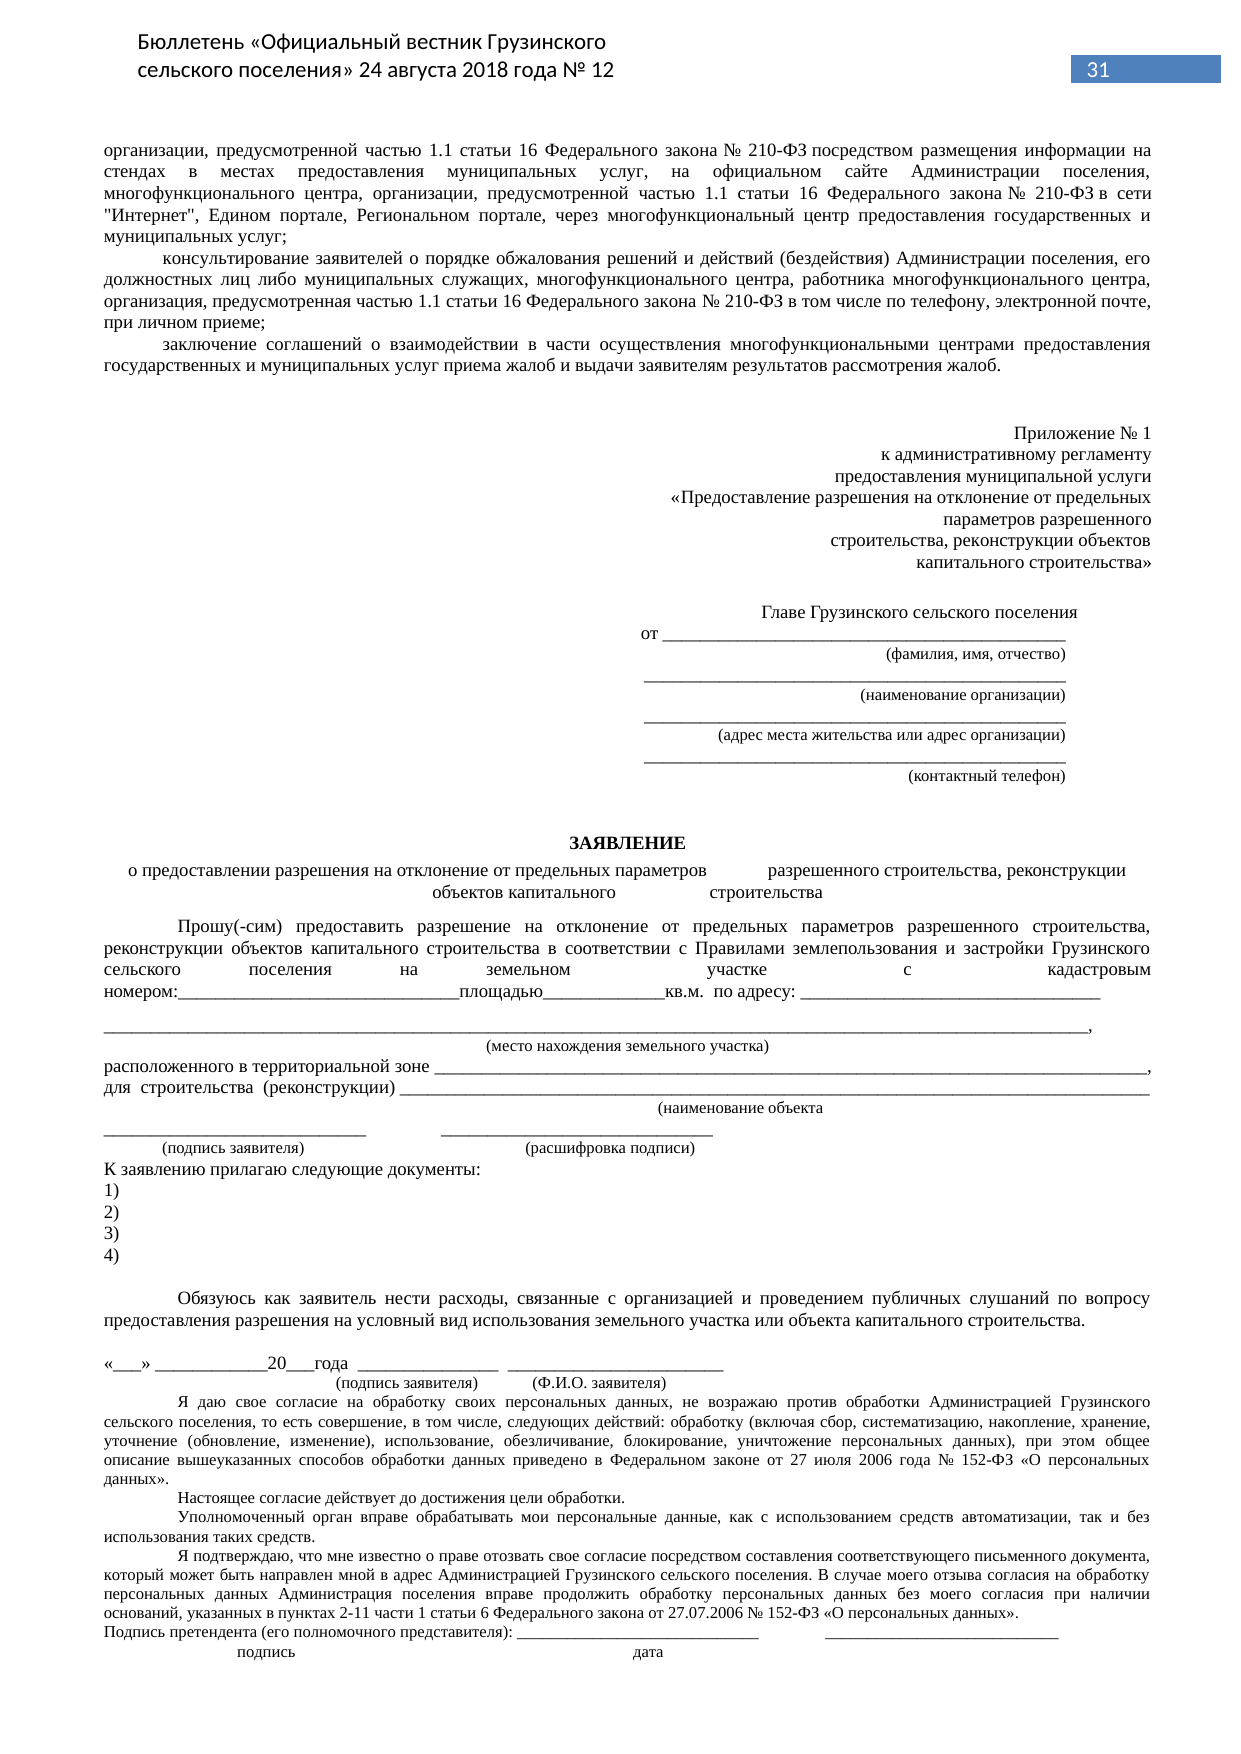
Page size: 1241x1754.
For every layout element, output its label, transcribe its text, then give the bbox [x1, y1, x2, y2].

text (подпись заявителя) (Ф.И.О. заявителя) [103, 1373, 1152, 1392]
text К заявлению прилагаю следующие документы: [103, 1157, 1152, 1179]
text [103, 139, 1152, 247]
text Я даю свое согласие на обработку своих персональных данных, не возражаю против обработки Администрацией Грузинского сельского поселения, то есть совершение, в том числе, следующих действий: обработку (включая сбор, систематизацию, накопление, хранение, уточнение (обновление, изменение), использование, обезличивание, блокирование, уничтожение персональных данных), при этом общее описание вышеуказанных способов обработки данных приведено в Федеральном законе от 27 июля 2006 года № 152-ФЗ «О персональных данных». [103, 1392, 1152, 1488]
table_header Главе Грузинского сельского поселения от ___________________________________________ (фамилия, имя, отчество) _____________________________________________ (наименование организации) _____________________________________________ (адрес места жительства или адрес организации) _____________________________________________ (контактный телефон) [488, 601, 1089, 807]
text Прошу(-сим) предоставить разрешение на отклонение от предельных параметров разрешенного строительства, реконструкции объектов капитального строительства в соответствии с Правилами землепользования и застройки Грузинского сельского поселения на земельном участке с кадастровым номером:______________________________площадью_____________кв.м. по адресу: ________________________________ [103, 915, 1152, 1001]
text (подпись заявителя) (расшифровка подписи) [103, 1138, 1152, 1157]
text подпись дата [103, 1641, 1152, 1661]
text Подпись претендента (его полномочного представителя): _____________________________ ____________________________ [103, 1622, 1152, 1641]
text Я подтверждаю, что мне известно о праве отозвать свое согласие посредством составления соответствующего письменного документа, который может быть направлен мной в адрес Администрацией Грузинского сельского поселения. В случае моего отзыва согласия на обработку персональных данных Администрация поселения вправе продолжить обработку персональных данных без моего согласия при наличии оснований, указанных в пунктах 2-11 части 1 статьи 6 Федерального закона от 27.07.2006 № 152-ФЗ «О персональных данных». [103, 1546, 1152, 1622]
text (наименование объекта [553, 1098, 1152, 1117]
text «___» ____________20___года _______________ _______________________ [103, 1352, 1152, 1373]
text ____________________________ _____________________________ [103, 1117, 1152, 1138]
text 1) [103, 1179, 1152, 1201]
text о предоставлении разрешения на отклонение от предельных параметров разрешенного строительства, реконструкции объектов капитального строительства [103, 859, 1152, 902]
text _________________________________________________________________________________________________________, [103, 1014, 1152, 1035]
text (место нахождения земельного участка) [103, 1035, 1152, 1054]
text Приложение № 1 [103, 422, 1152, 443]
text заключение соглашений о взаимодействии в части осуществления многофункциональными центрами предоставления государственных и муниципальных услуг приема жалоб и выдачи заявителям результатов рассмотрения жалоб. [103, 333, 1152, 376]
text Уполномоченный орган вправе обрабатывать мои персональные данные, как с использованием средств автоматизации, так и без использования таких средств. [103, 1507, 1152, 1546]
text 2) [103, 1201, 1152, 1222]
text предоставления муниципальной услуги [103, 465, 1152, 486]
text «Предоставление разрешения на отклонение от предельных параметров разрешенного [103, 486, 1152, 529]
text ЗАЯВЛЕНИЕ [103, 832, 1152, 853]
text 4) [103, 1244, 1152, 1265]
text строительства, реконструкции объектов [103, 529, 1152, 551]
text 3) [103, 1222, 1152, 1244]
text к административному регламенту [103, 443, 1152, 465]
text для строительства (реконструкции) ________________________________________________________________________________ [103, 1076, 1152, 1098]
text консультирование заявителей о порядке обжалования решений и действий (бездействия) Администрации поселения, его должностных лиц либо муниципальных служащих, многофункционального центра, работника многофункционального центра, организация, предусмотренная частью 1.1 статьи 16 Федерального закона № 210-ФЗ в том числе по телефону, электронной почте, при личном приеме; [103, 247, 1152, 333]
text капитального строительства» [103, 551, 1152, 572]
text Настоящее согласие действует до достижения цели обработки. [103, 1488, 1152, 1507]
text расположенного в территориальной зоне ____________________________________________________________________________, [103, 1054, 1152, 1076]
text Обязуюсь как заявитель нести расходы, связанные с организацией и проведением публичных слушаний по вопросу предоставления разрешения на условный вид использования земельного участка или объекта капитального строительства. [103, 1287, 1152, 1330]
